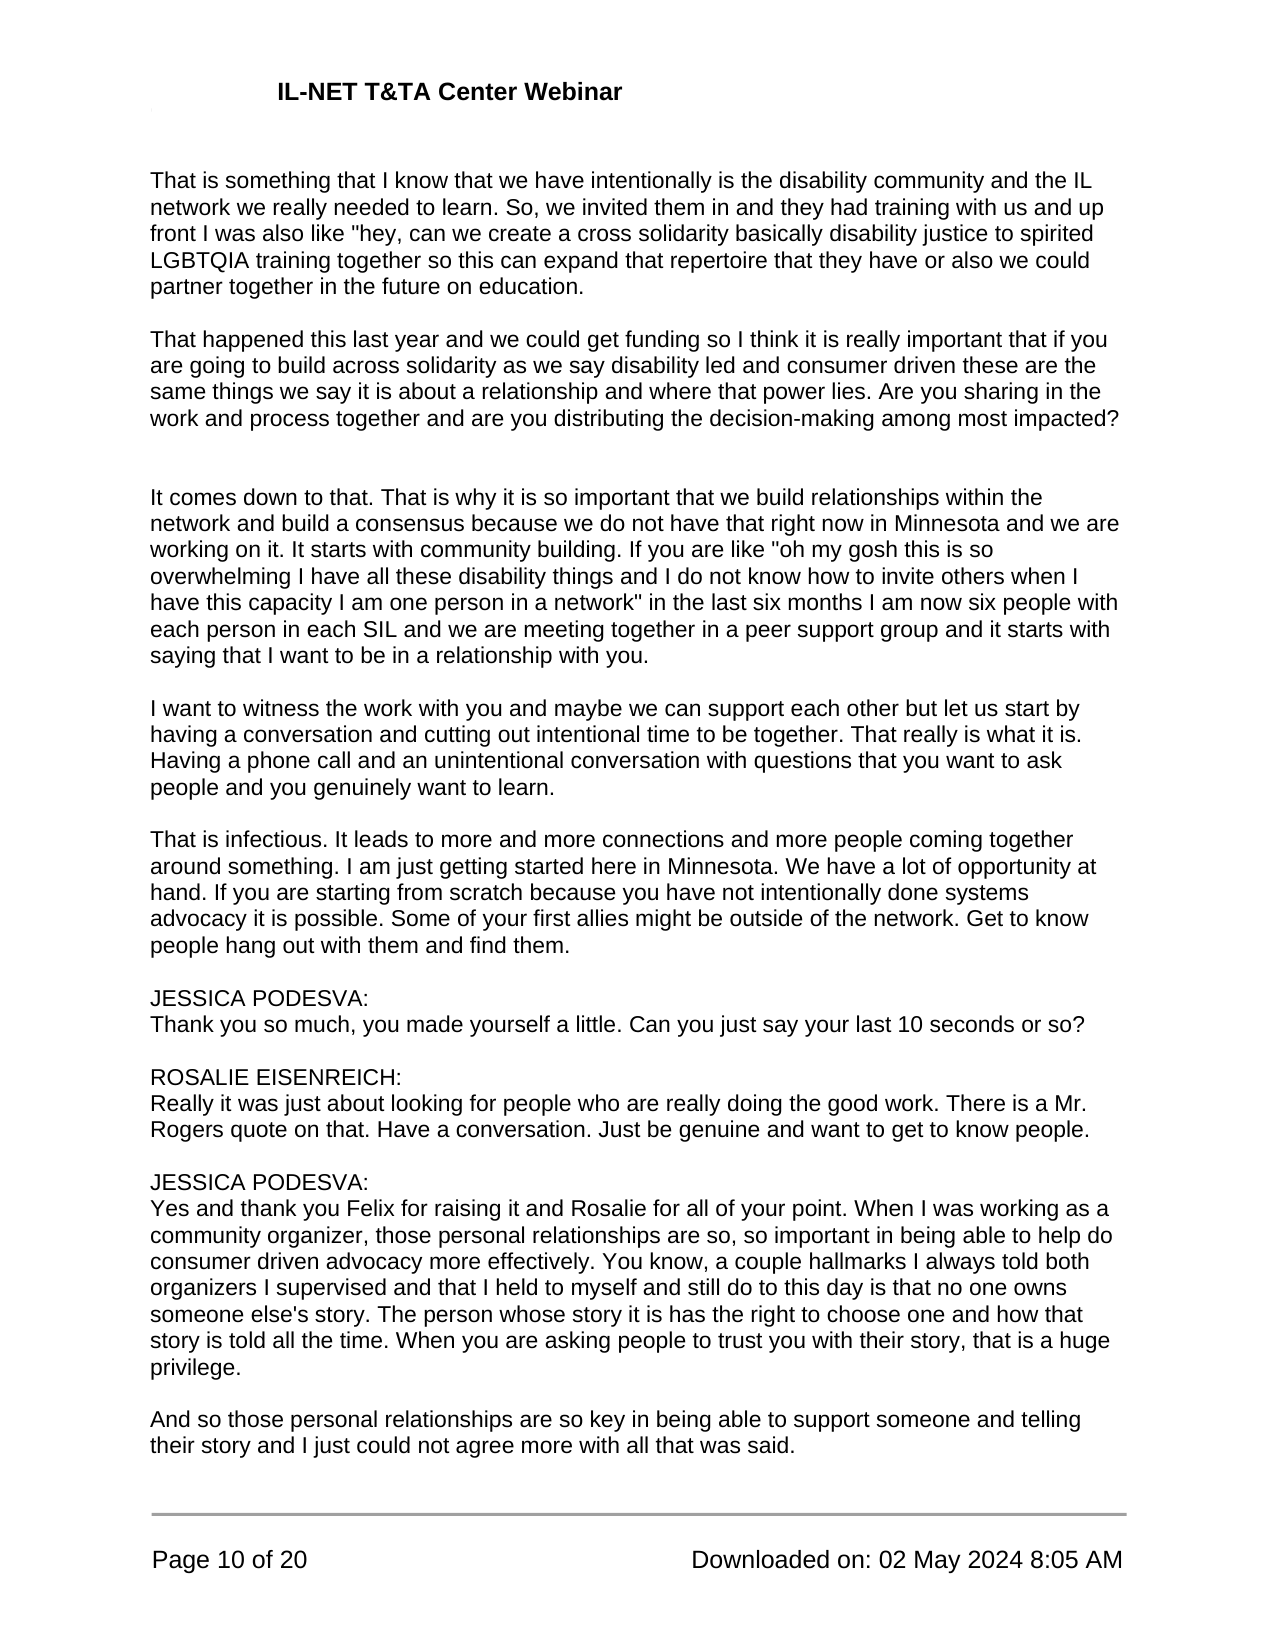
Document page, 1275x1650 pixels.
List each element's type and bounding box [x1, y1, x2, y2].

text [150, 167, 1125, 1459]
